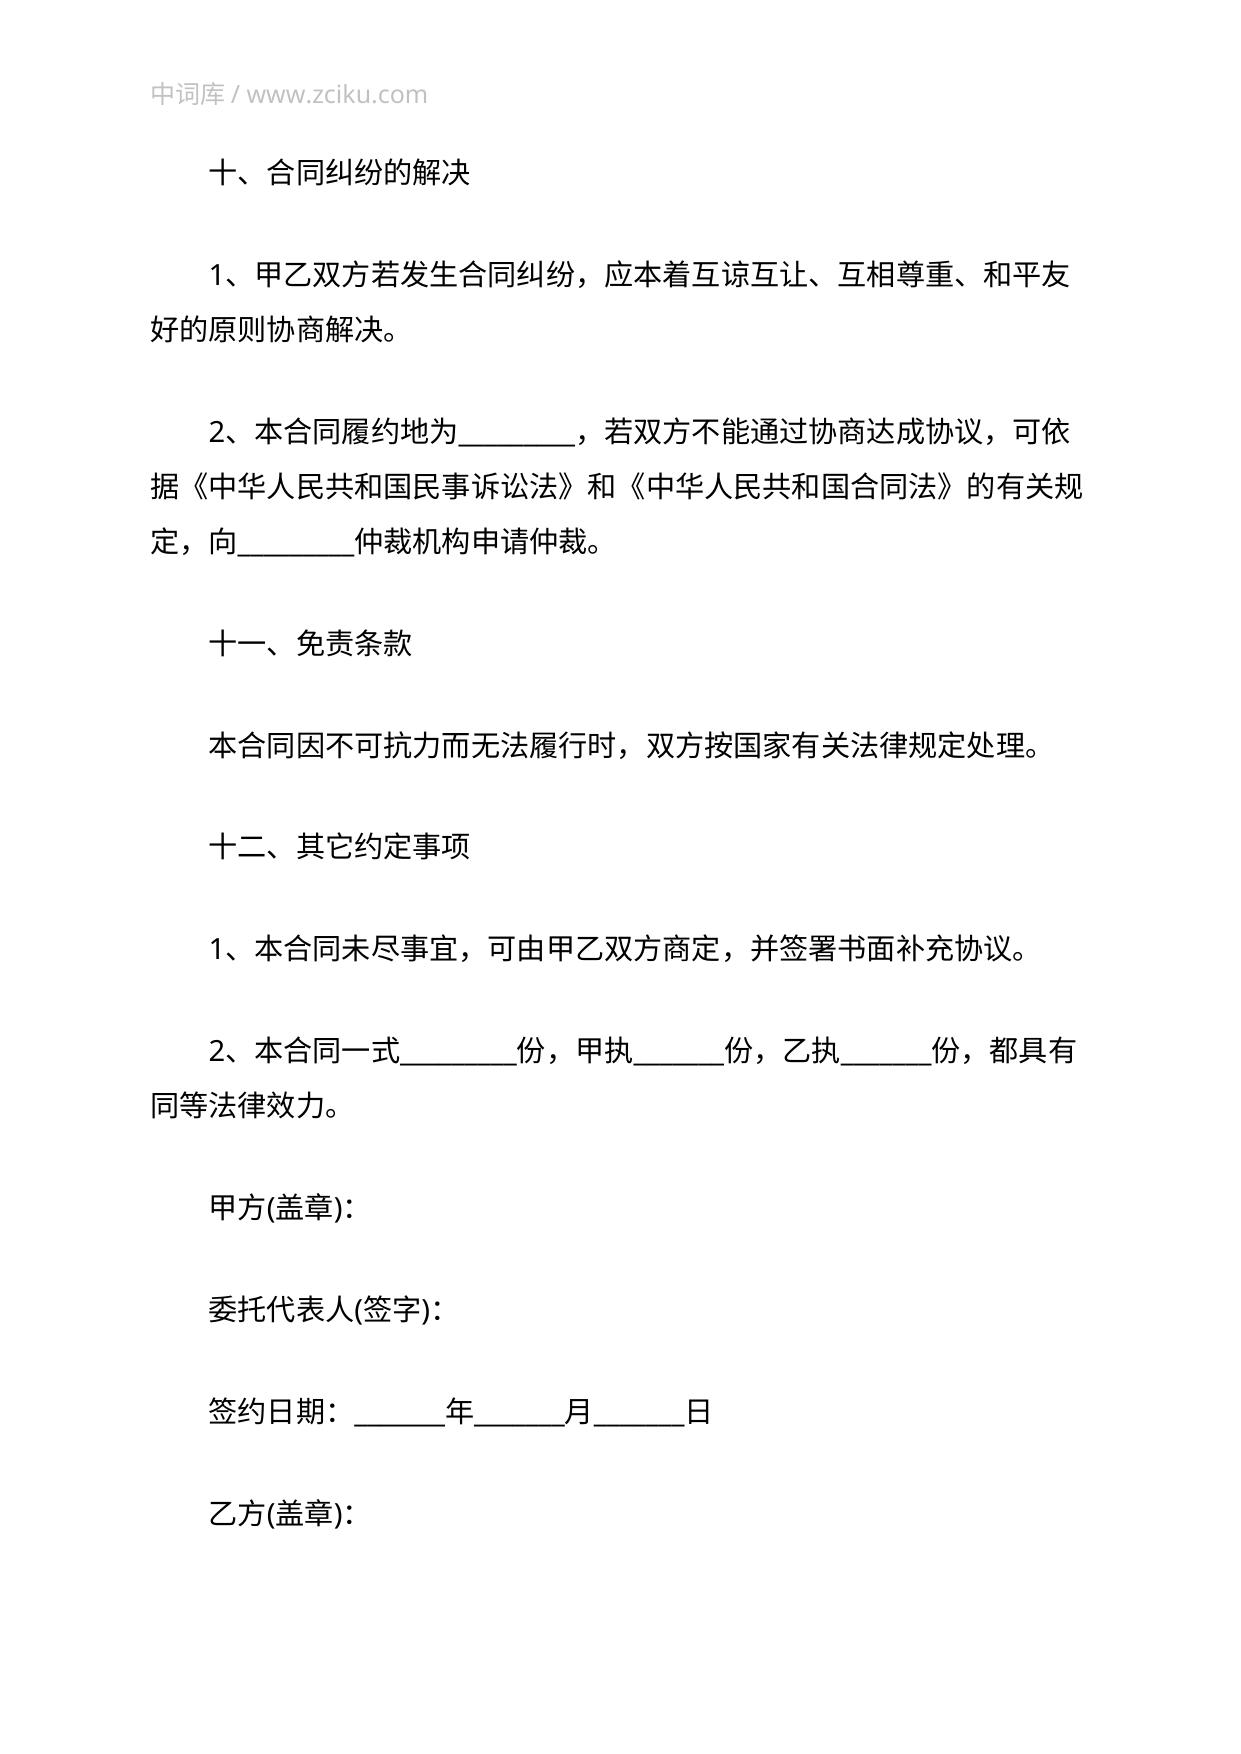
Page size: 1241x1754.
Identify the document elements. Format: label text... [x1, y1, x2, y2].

text 2、本合同履约地为_________，若双方不能通过协商达成协议，可依据《中华人民共和国民事诉讼法》和《中华人民共和国合同法》的有关规定，向_________仲裁机构申请仲裁。 [150, 408, 1090, 561]
text 1、本合同未尽事宜，可由甲乙双方商定，并签署书面补充协议。 [150, 926, 1090, 968]
text 签约日期：_______年_______月_______日 [150, 1388, 1090, 1431]
text 乙方(盖章)： [150, 1490, 1090, 1533]
text 甲方(盖章)： [150, 1184, 1090, 1227]
text 十一、免责条款 [150, 620, 1090, 663]
text 1、甲乙双方若发生合同纠纷，应本着互谅互让、互相尊重、和平友好的原则协商解决。 [150, 252, 1090, 349]
text 十二、其它约定事项 [150, 824, 1090, 866]
text 委托代表人(签字)： [150, 1286, 1090, 1329]
text 十、合同纠纷的解决 [150, 150, 1090, 192]
text 2、本合同一式_________份，甲执_______份，乙执_______份，都具有同等法律效力。 [150, 1028, 1090, 1125]
text 本合同因不可抗力而无法履行时，双方按国家有关法律规定处理。 [150, 722, 1090, 764]
